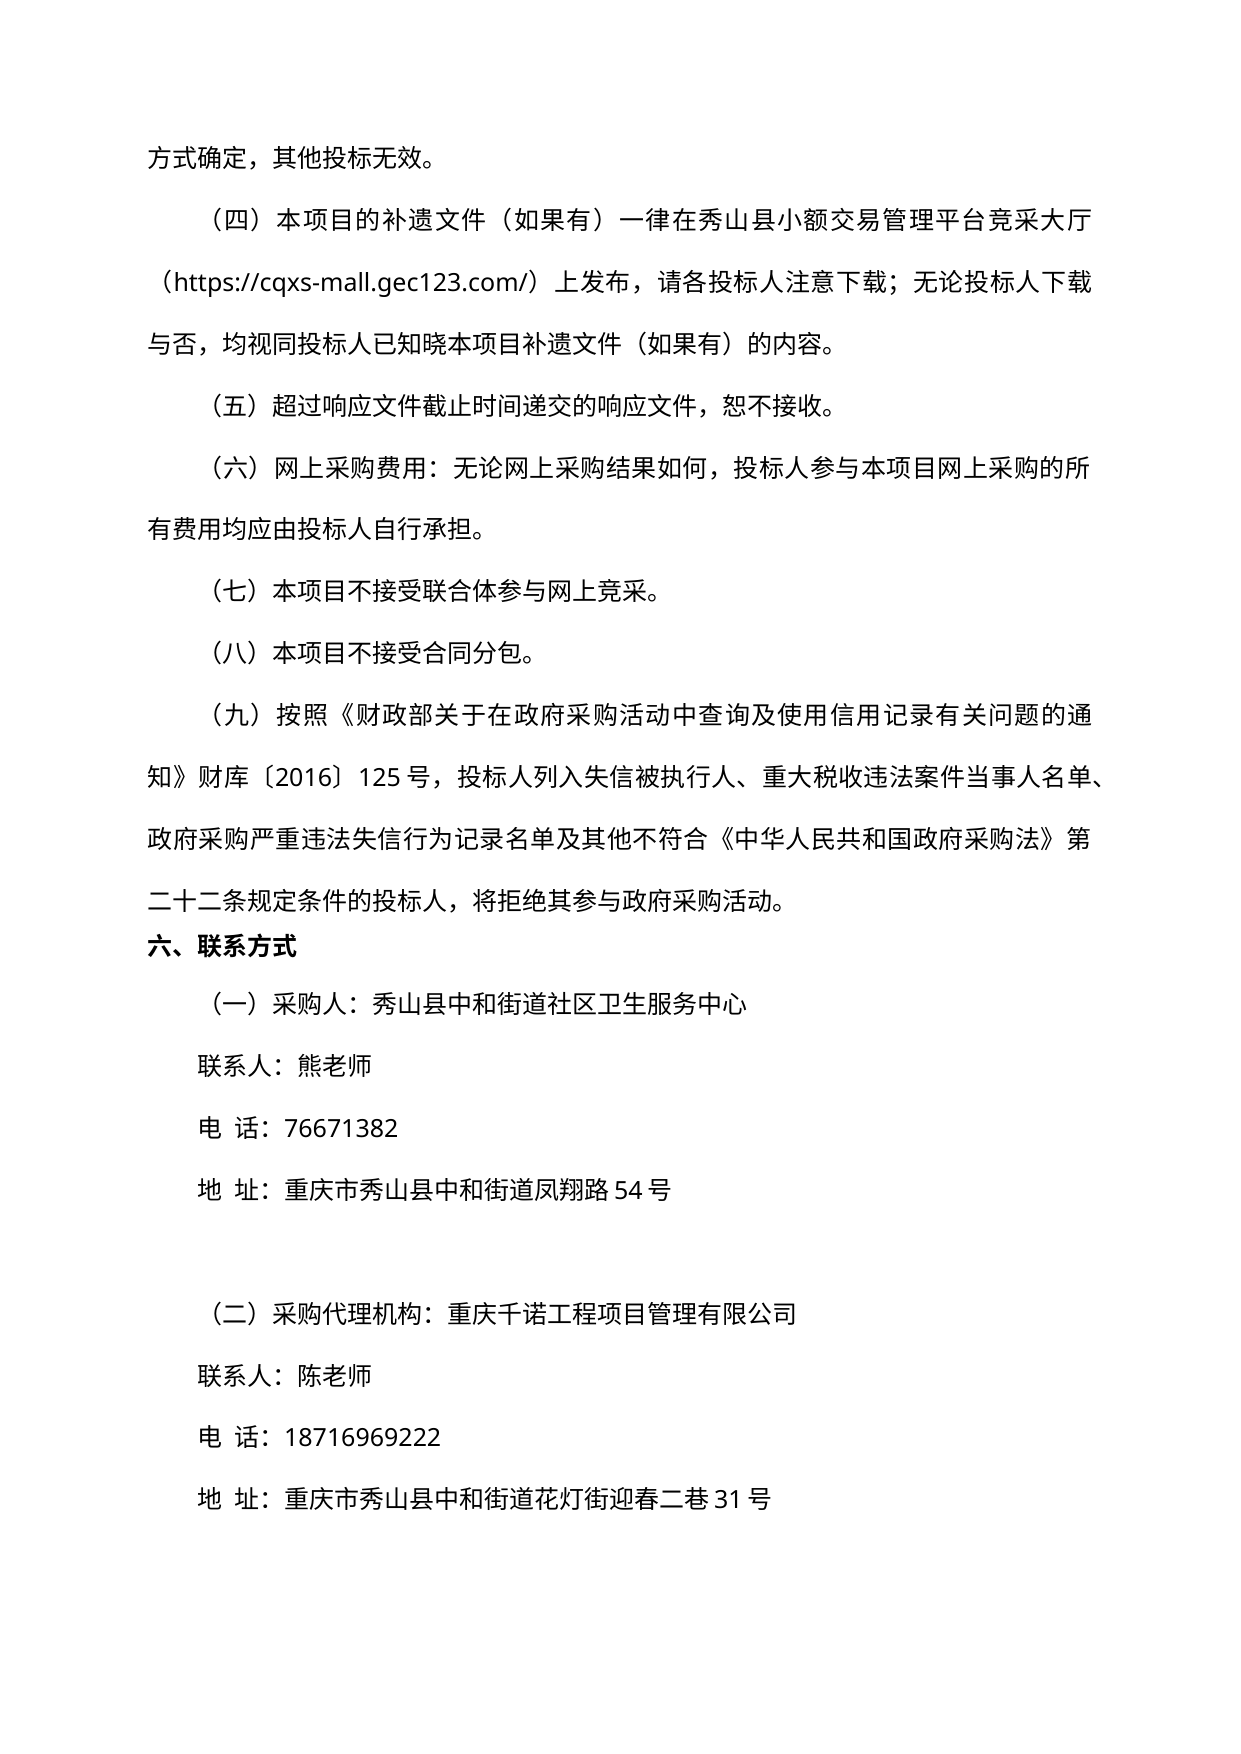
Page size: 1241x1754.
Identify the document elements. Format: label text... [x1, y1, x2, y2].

text 地 址：重庆市秀山县中和街道花灯街迎春二巷31号 [148, 1459, 1092, 1521]
text （八）本项目不接受合同分包。 [148, 613, 1092, 675]
text 电 话：18716969222 [148, 1397, 1092, 1459]
text （二）采购代理机构：重庆千诺工程项目管理有限公司 [148, 1273, 1092, 1335]
text 联系人：陈老师 [148, 1335, 1092, 1397]
text （一）采购人：秀山县中和街道社区卫生服务中心 [148, 964, 1092, 1026]
text 联系人：熊老师 [148, 1026, 1092, 1088]
text （六）网上采购费用：无论网上采购结果如何，投标人参与本项目网上采购的所有费用均应由投标人自行承担。 [148, 427, 1092, 551]
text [148, 118, 1092, 180]
subtitle 六、联系方式 [148, 922, 1092, 964]
text （五）超过响应文件截止时间递交的响应文件，恕不接收。 [148, 366, 1092, 427]
text 电 话：76671382 [148, 1088, 1092, 1150]
text 地 址：重庆市秀山县中和街道凤翔路54号 [148, 1150, 1092, 1212]
text （九）按照《财政部关于在政府采购活动中查询及使用信用记录有关问题的通知》财库〔2016〕125号，投标人列入失信被执行人、重大税收违法案件当事人名单、政府采购严重违法失信行为记录名单及其他不符合《中华人民共和国政府采购法》第二十二条规定条件的投标人，将拒绝其参与政府采购活动。 [148, 675, 1092, 922]
text （四）本项目的补遗文件（如果有）一律在秀山县小额交易管理平台竞采大厅（https://cqxs-mall.gec123.com/）上发布，请各投标人注意下载；无论投标人下载与否，均视同投标人已知晓本项目补遗文件（如果有）的内容。 [148, 180, 1092, 366]
text （七）本项目不接受联合体参与网上竞采。 [148, 551, 1092, 613]
